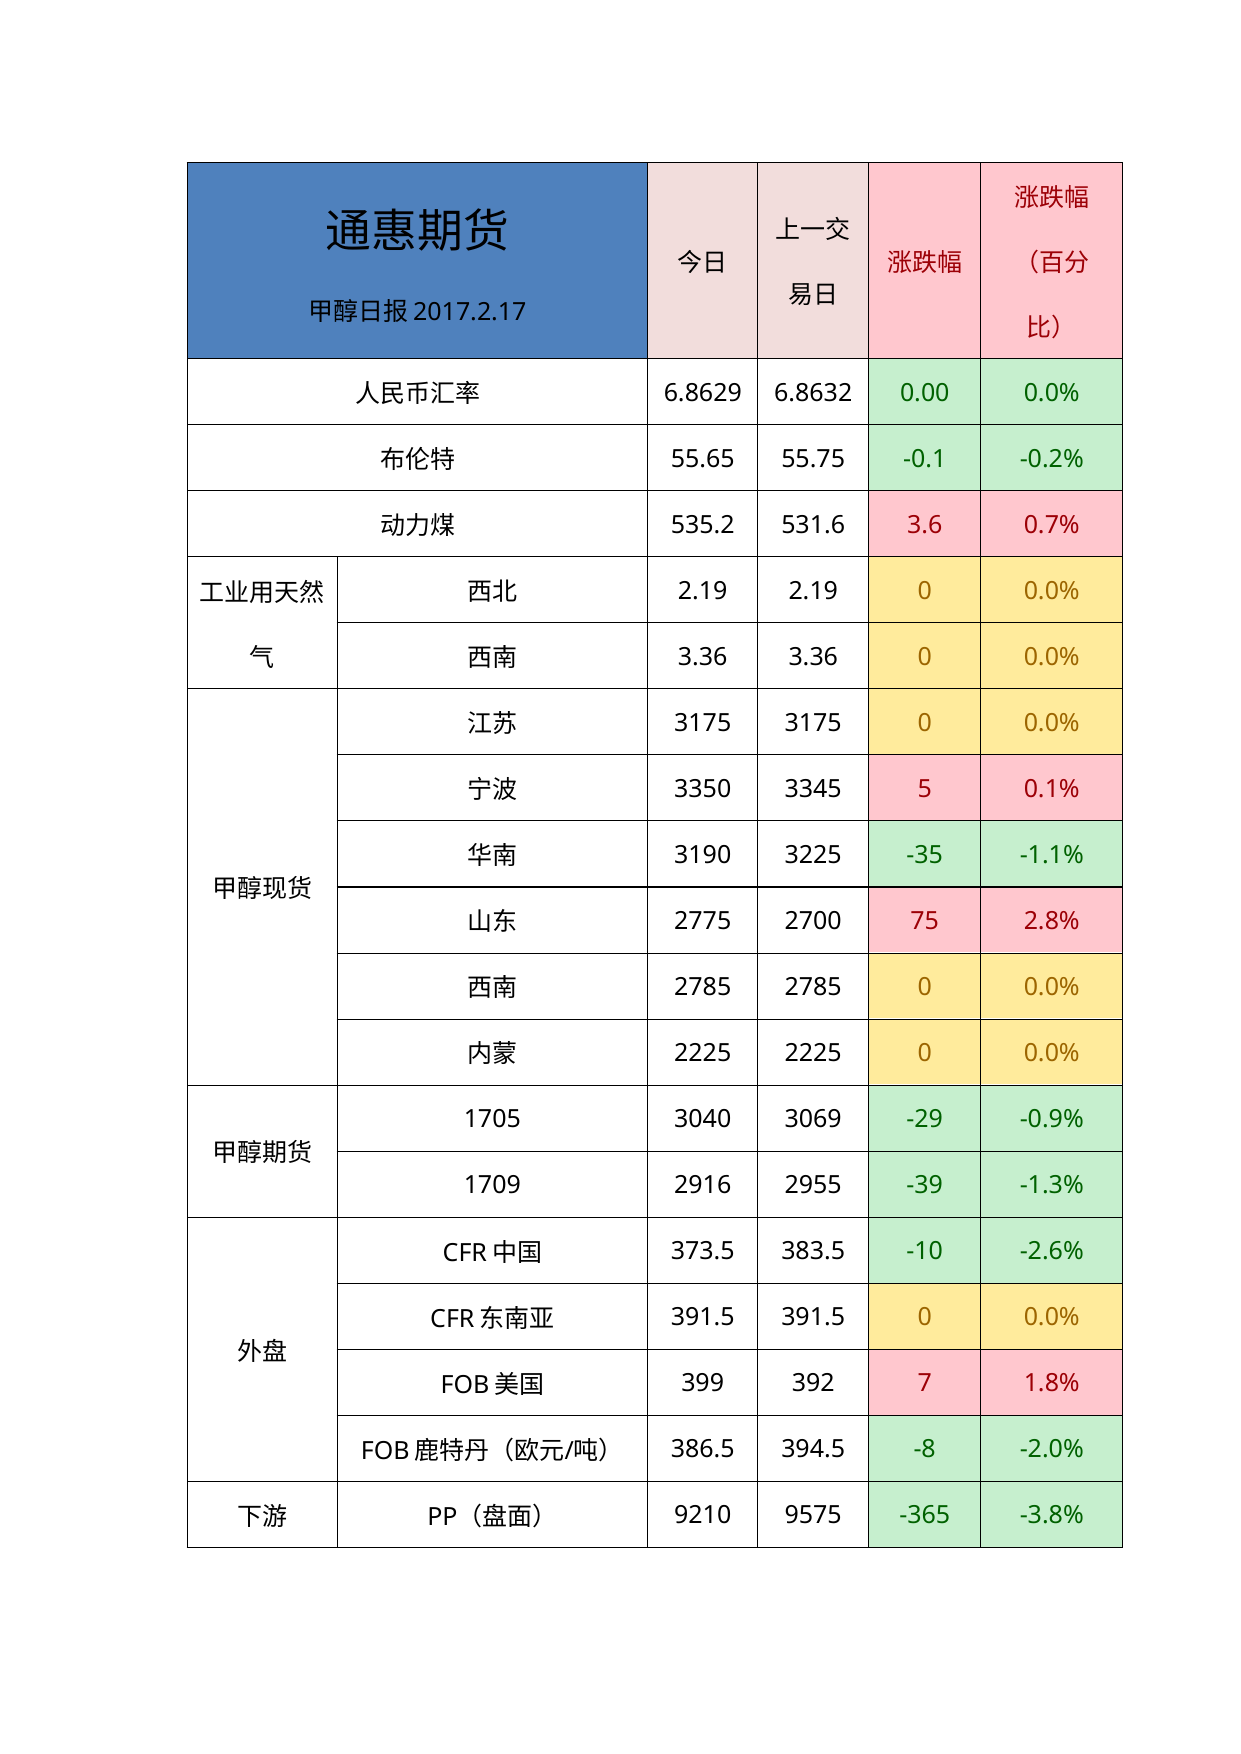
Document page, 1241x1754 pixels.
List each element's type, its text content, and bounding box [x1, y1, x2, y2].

table_cell 0 [869, 689, 980, 754]
table_cell 6.8629 [648, 359, 757, 424]
table_cell -29 [869, 1086, 980, 1151]
table_cell 3040 [648, 1086, 757, 1151]
table_cell 9210 [648, 1482, 757, 1547]
table_cell 2.19 [758, 557, 868, 622]
table_cell 3069 [758, 1086, 868, 1151]
table_cell CFR东南亚 [338, 1284, 647, 1349]
table_cell 2.8% [981, 888, 1122, 952]
table_cell 0 [869, 1020, 980, 1084]
table_cell 西南 [338, 623, 647, 688]
table_cell 0.0% [981, 359, 1122, 424]
table_cell PP（盘面） [338, 1482, 647, 1547]
table_header 上一交易日 [758, 163, 868, 358]
table_cell 0.0% [981, 954, 1122, 1018]
table_cell 2785 [758, 954, 868, 1018]
table_cell 392 [758, 1350, 868, 1415]
table_cell -0.2% [981, 425, 1122, 490]
table_cell 399 [648, 1350, 757, 1415]
table_cell 工业用天然气 [188, 557, 337, 688]
table_cell -1.1% [981, 821, 1122, 886]
table_cell 531.6 [758, 491, 868, 556]
table_cell 2.19 [648, 557, 757, 622]
table_cell -0.1 [869, 425, 980, 490]
table_cell 0.0% [981, 1284, 1122, 1349]
table_header 通惠期货 甲醇日报2017.2.17 [188, 163, 647, 358]
table_cell 0 [869, 1284, 980, 1349]
table_cell 0.0% [981, 557, 1122, 622]
table_cell -365 [869, 1482, 980, 1547]
table_cell 391.5 [758, 1284, 868, 1349]
table_cell -0.9% [981, 1086, 1122, 1151]
table_cell 3225 [758, 821, 868, 886]
table_cell 江苏 [338, 689, 647, 754]
table_cell 3175 [758, 689, 868, 754]
table_cell 3350 [648, 755, 757, 820]
table_cell FOB鹿特丹（欧元/吨） [338, 1416, 647, 1481]
table_cell 0 [869, 623, 980, 688]
table_cell 内蒙 [338, 1020, 647, 1084]
table_cell 6.8632 [758, 359, 868, 424]
table_cell -8 [869, 1416, 980, 1481]
table_cell 0.0% [981, 623, 1122, 688]
table_cell 0.0% [981, 689, 1122, 754]
table_cell 西北 [338, 557, 647, 622]
table_cell 0.7% [981, 491, 1122, 556]
table_cell 394.5 [758, 1416, 868, 1481]
table_cell 5 [869, 755, 980, 820]
table_header 涨跌幅 [869, 163, 980, 358]
table_cell 3.6 [869, 491, 980, 556]
table_cell 75 [869, 888, 980, 952]
table_cell 1705 [338, 1086, 647, 1151]
table_cell FOB美国 [338, 1350, 647, 1415]
table_cell 2785 [648, 954, 757, 1018]
table_cell 2225 [758, 1020, 868, 1084]
table_cell 0.1% [981, 755, 1122, 820]
table_cell 3345 [758, 755, 868, 820]
table_cell 0.0% [981, 1020, 1122, 1084]
table_cell 外盘 [188, 1218, 337, 1481]
table_cell 3190 [648, 821, 757, 886]
table_cell 535.2 [648, 491, 757, 556]
table_cell 0.00 [869, 359, 980, 424]
table_cell 西南 [338, 954, 647, 1018]
table_cell -3.8% [981, 1482, 1122, 1547]
table_cell 1.8% [981, 1350, 1122, 1415]
table_cell -10 [869, 1218, 980, 1283]
table_cell -35 [869, 821, 980, 886]
table_cell 2700 [758, 888, 868, 952]
table_cell 2225 [648, 1020, 757, 1084]
table_cell 0 [869, 557, 980, 622]
table_cell 下游 [188, 1482, 337, 1547]
table_cell 7 [869, 1350, 980, 1415]
table_cell 甲醇期货 [188, 1086, 337, 1217]
table_cell 2955 [758, 1152, 868, 1217]
table_cell 386.5 [648, 1416, 757, 1481]
table_cell 山东 [338, 888, 647, 952]
table_cell 3.36 [758, 623, 868, 688]
table_header 今日 [648, 163, 757, 358]
table_cell 9575 [758, 1482, 868, 1547]
table_cell 3175 [648, 689, 757, 754]
table_cell 55.75 [758, 425, 868, 490]
table_cell 373.5 [648, 1218, 757, 1283]
table_cell 1709 [338, 1152, 647, 1217]
table_cell -2.6% [981, 1218, 1122, 1283]
table_cell 宁波 [338, 755, 647, 820]
table_cell 甲醇现货 [188, 689, 337, 1084]
table_header 涨跌幅（百分比） [981, 163, 1122, 358]
table_cell 布伦特 [188, 425, 647, 490]
table_cell -1.3% [981, 1152, 1122, 1217]
table_cell 383.5 [758, 1218, 868, 1283]
table_cell CFR中国 [338, 1218, 647, 1283]
table_cell 人民币汇率 [188, 359, 647, 424]
table_cell -39 [869, 1152, 980, 1217]
table_cell 55.65 [648, 425, 757, 490]
table_cell 2916 [648, 1152, 757, 1217]
table_cell 3.36 [648, 623, 757, 688]
table_cell 391.5 [648, 1284, 757, 1349]
table_cell 华南 [338, 821, 647, 886]
table_cell 动力煤 [188, 491, 647, 556]
table_cell 0 [869, 954, 980, 1018]
table_cell 2775 [648, 888, 757, 952]
table_cell -2.0% [981, 1416, 1122, 1481]
